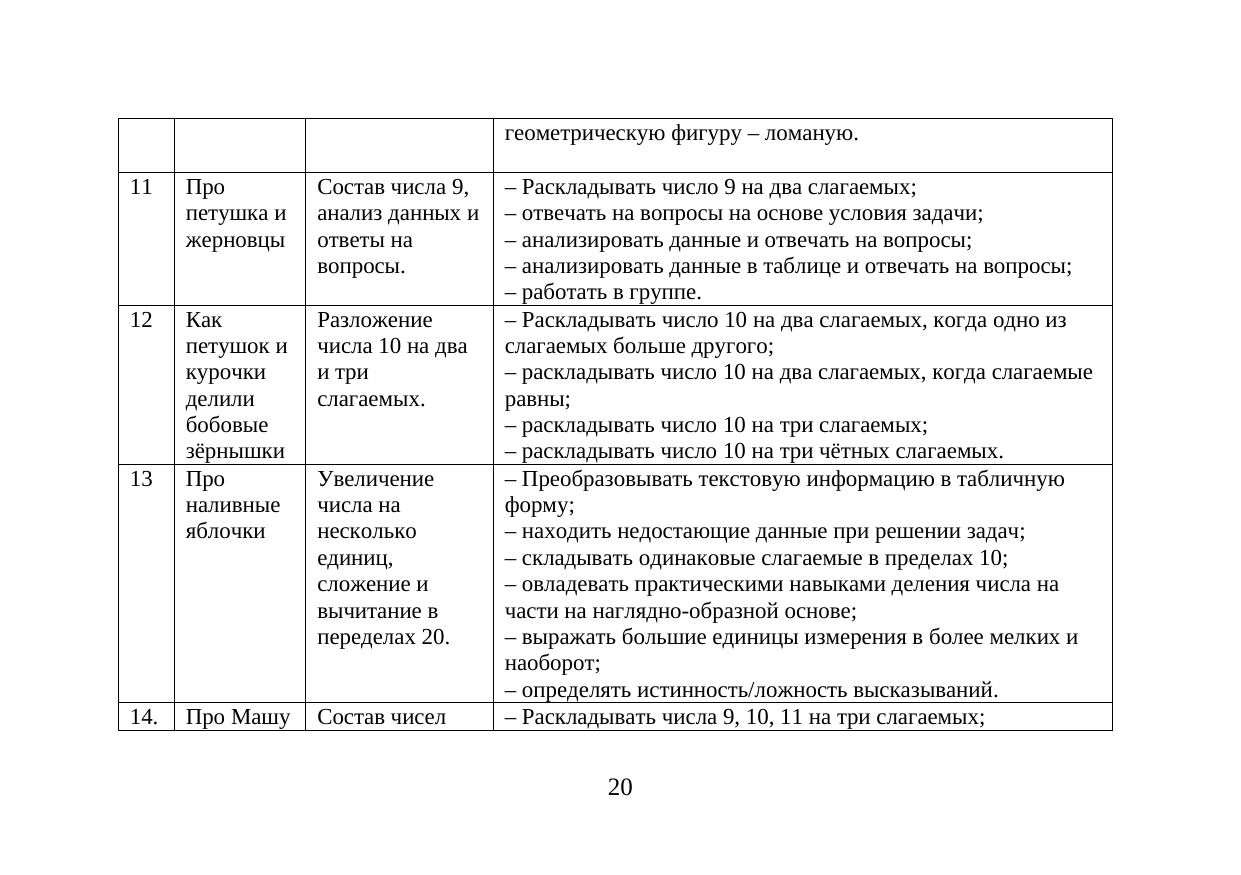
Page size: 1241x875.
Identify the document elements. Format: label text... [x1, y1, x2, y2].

table_cell Разложение числа 10 на два и три слагаемых. [306, 306, 493, 464]
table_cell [494, 119, 1112, 172]
table_cell Состав числа 9, анализ данных и ответы на вопросы. [306, 173, 493, 305]
table_cell 11 [119, 173, 174, 305]
table_cell 14. [119, 703, 174, 729]
table_cell – Преобразовывать текстовую информацию в табличную форму; – находить недостающие данные при решении задач; – складывать одинаковые слагаемые в пределах 10; – овладевать практическими навыками деления числа на части на наглядно-образной основе; – выражать большие единицы измерения в более мелких и наоборот; – определять истинность/ложность высказываний. [494, 465, 1112, 702]
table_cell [494, 703, 1112, 729]
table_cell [175, 703, 305, 729]
table_cell – Раскладывать число 10 на два слагаемых, когда одно из слагаемых больше другого; – раскладывать число 10 на два слагаемых, когда слагаемые равны; – раскладывать число 10 на три слагаемых; – раскладывать число 10 на три чётных слагаемых. [494, 306, 1112, 464]
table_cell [175, 119, 305, 172]
table_cell Про петушка и жерновцы [175, 173, 305, 305]
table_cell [306, 703, 493, 729]
table_cell Как петушок и курочки делили бобовые зёрнышки [175, 306, 305, 464]
table_cell 12 [119, 306, 174, 464]
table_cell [306, 119, 493, 172]
table_cell – Раскладывать число 9 на два слагаемых; – отвечать на вопросы на основе условия задачи; – анализировать данные и отвечать на вопросы; – анализировать данные в таблице и отвечать на вопросы; – работать в группе. [494, 173, 1112, 305]
table_cell Увеличение числа на несколько единиц, сложение и вычитание в переделах 20. [306, 465, 493, 702]
table_cell Про наливные яблочки [175, 465, 305, 702]
table_cell 10 [119, 119, 174, 172]
table_cell 13 [119, 465, 174, 702]
